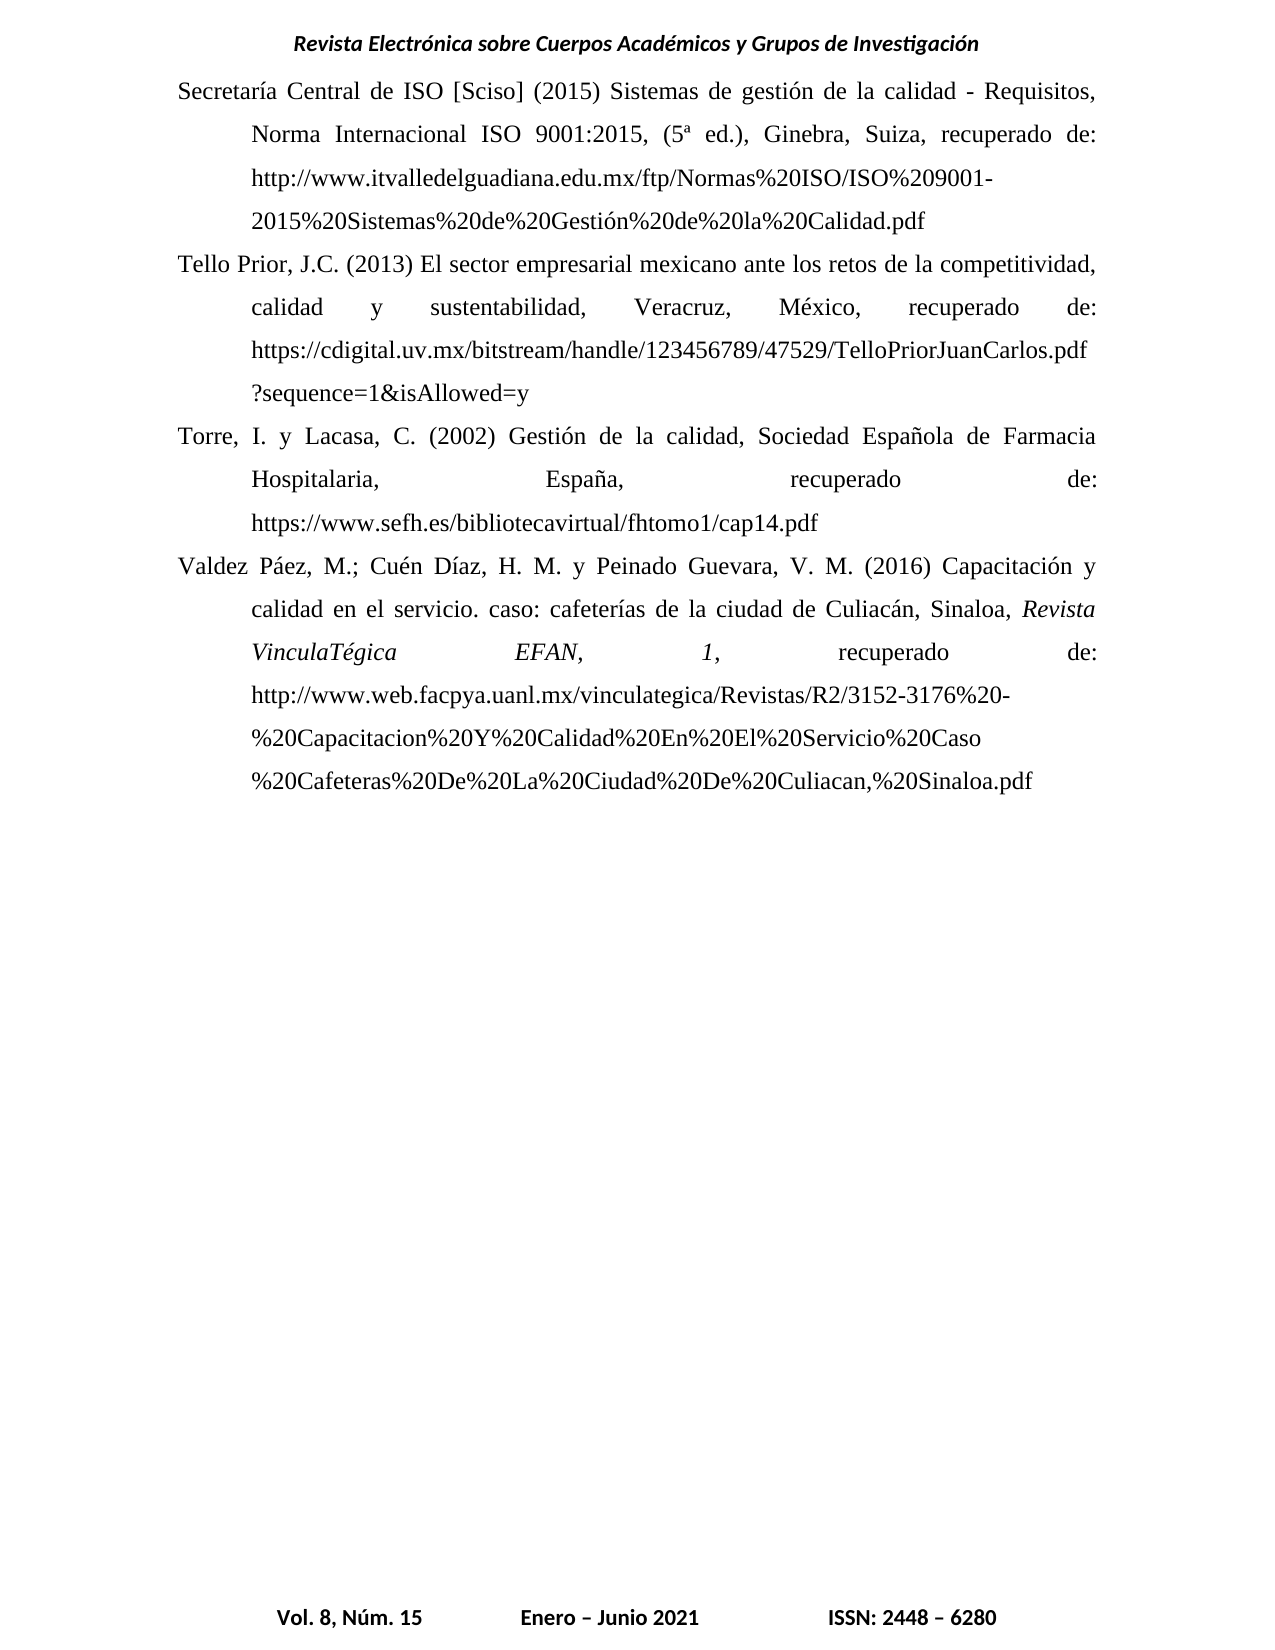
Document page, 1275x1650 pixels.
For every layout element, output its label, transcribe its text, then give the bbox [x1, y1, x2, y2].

text Secretaría Central de ISO [Sciso] (2015) Sistemas de gestión de la calidad - Requisitos, Norma Internacional ISO 9001:2015, (5ª ed.), Ginebra, Suiza, recuperado de: http://www.itvalledelguadiana.edu.mx/ftp/Normas%20ISO/ISO%209001-2015%20Sistemas%20de%20Gestión%20de%20la%20Calidad.pdf [177, 76, 1098, 234]
text Valdez Páez, M.; Cuén Díaz, H. M. y Peinado Guevara, V. M. (2016) Capacitación y calidad en el servicio. caso: cafeterías de la ciudad de Culiacán, Sinaloa, Revista VinculaTégica EFAN, 1, recuperado de: http://www.web.facpya.uanl.mx/vinculategica/Revistas/R2/3152-3176%20-%20Capacitacion%20Y%20Calidad%20En%20El%20Servicio%20Caso%20Cafeteras%20De%20La%20Ciudad%20De%20Culiacan,%20Sinaloa.pdf [177, 551, 1098, 795]
text Torre, I. y Lacasa, C. (2002) Gestión de la calidad, Sociedad Española de Farmacia Hospitalaria, España, recuperado de: https://www.sefh.es/bibliotecavirtual/fhtomo1/cap14.pdf [177, 421, 1098, 536]
text Tello Prior, J.C. (2013) El sector empresarial mexicano ante los retos de la competitividad, calidad y sustentabilidad, Veracruz, México, recuperado de: https://cdigital.uv.mx/bitstream/handle/123456789/47529/TelloPriorJuanCarlos.pdf?sequence=1&isAllowed=y [177, 249, 1098, 407]
